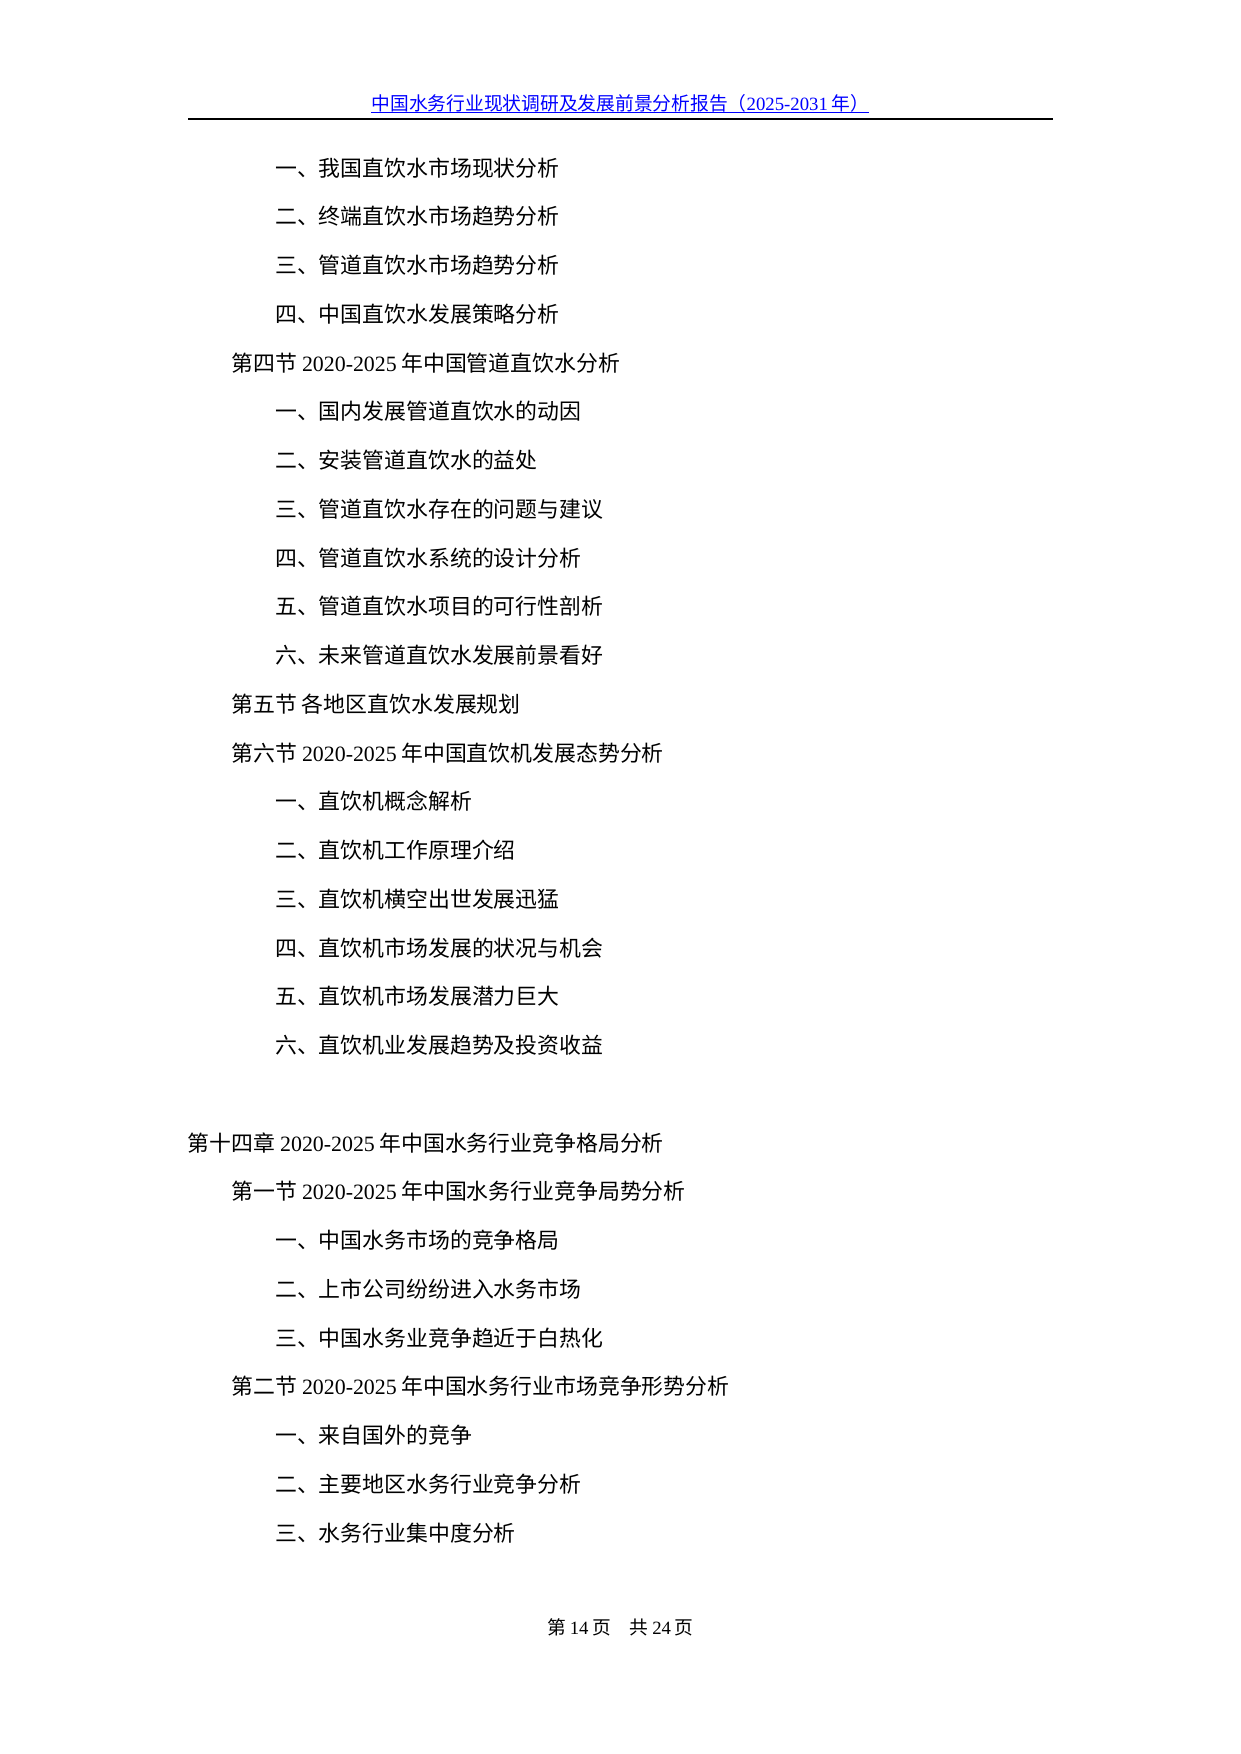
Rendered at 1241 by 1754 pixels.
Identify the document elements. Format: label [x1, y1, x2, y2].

text [187, 150, 1053, 1548]
